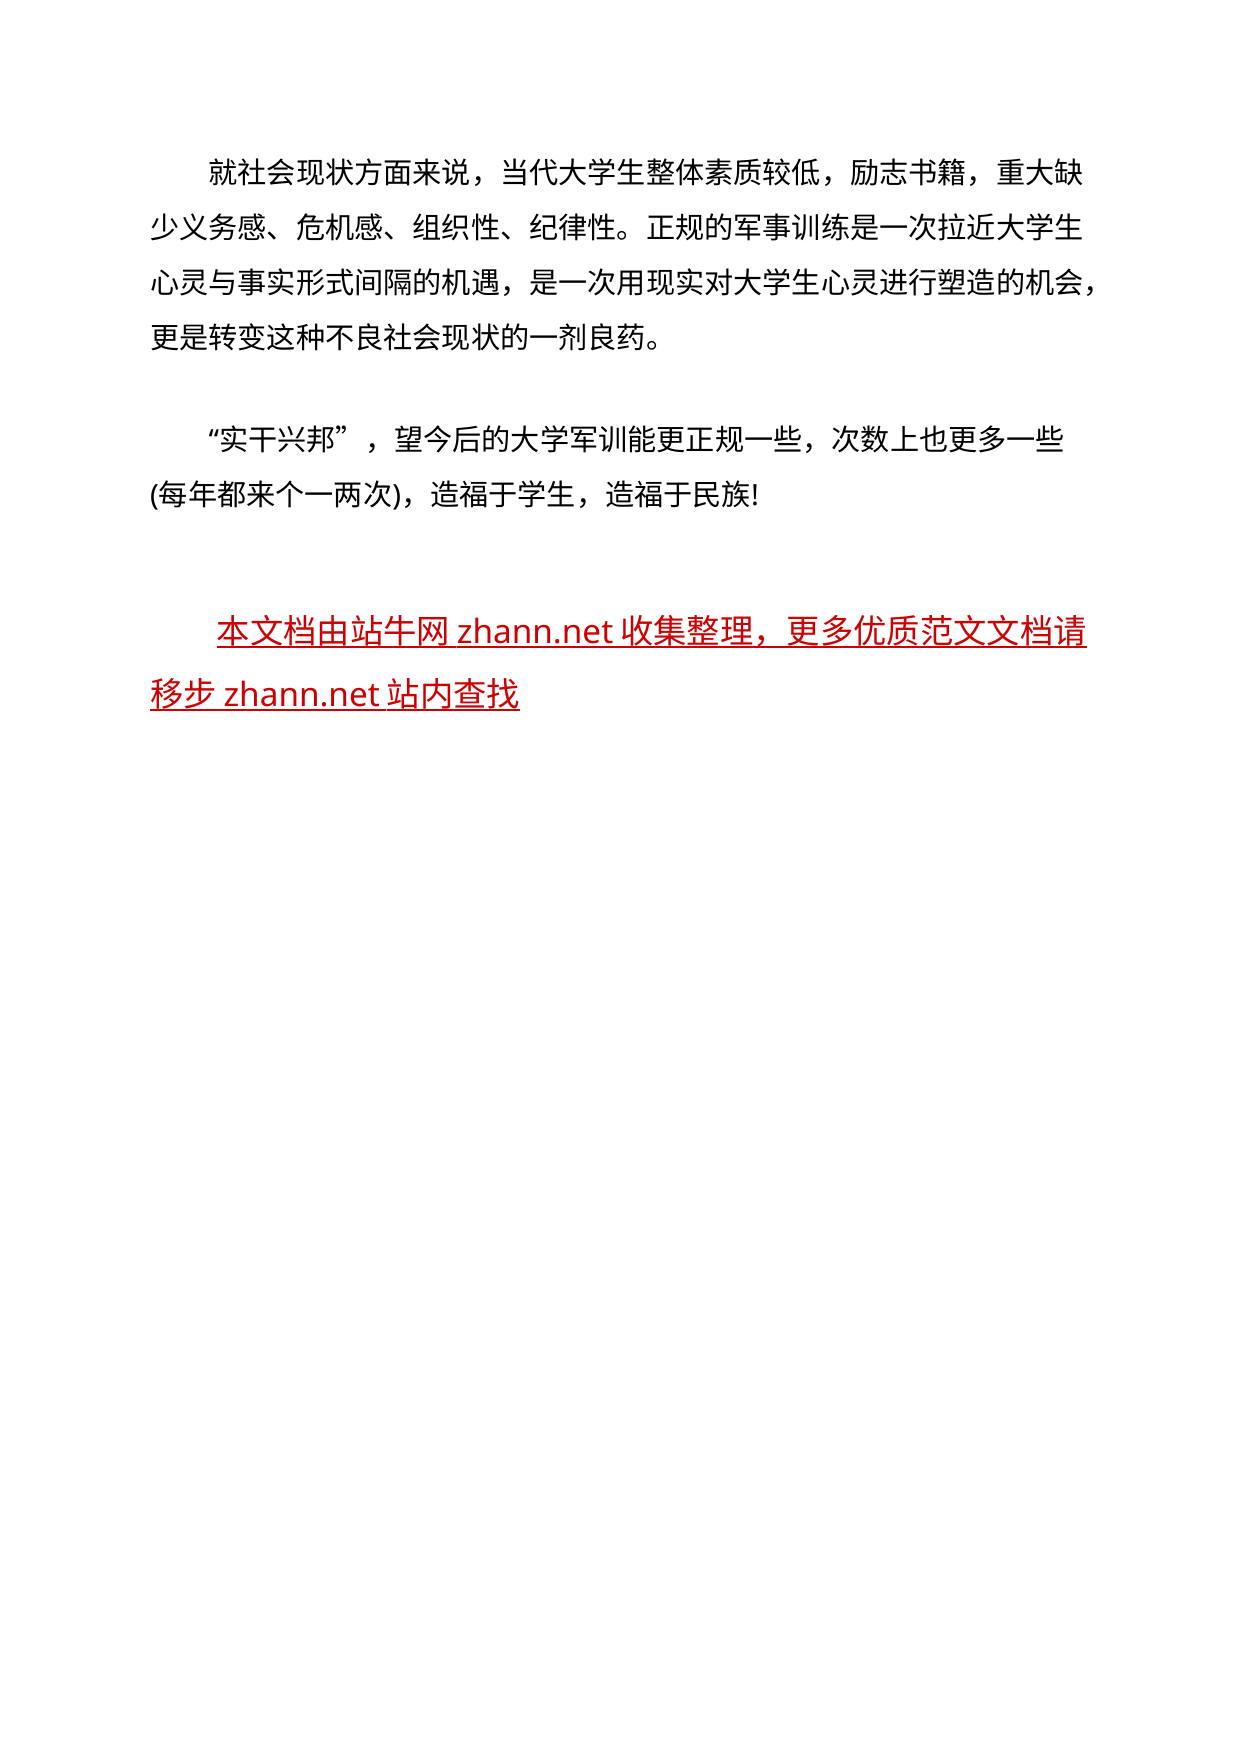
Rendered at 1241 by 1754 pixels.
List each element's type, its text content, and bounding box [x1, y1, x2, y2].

text 本文档由站牛网zhann.net收集整理，更多优质范文文档请移步zhann.net站内查找 [150, 605, 1090, 716]
text 就社会现状方面来说，当代大学生整体素质较低，励志书籍，重大缺少义务感、危机感、组织性、纪律性。正规的军事训练是一次拉近大学生心灵与事实形式间隔的机遇，是一次用现实对大学生心灵进行塑造的机会，更是转变这种不良社会现状的一剂良药。 [150, 150, 1090, 357]
text “实干兴邦”，望今后的大学军训能更正规一些，次数上也更多一些(每年都来个一两次)，造福于学生，造福于民族! [150, 416, 1090, 514]
